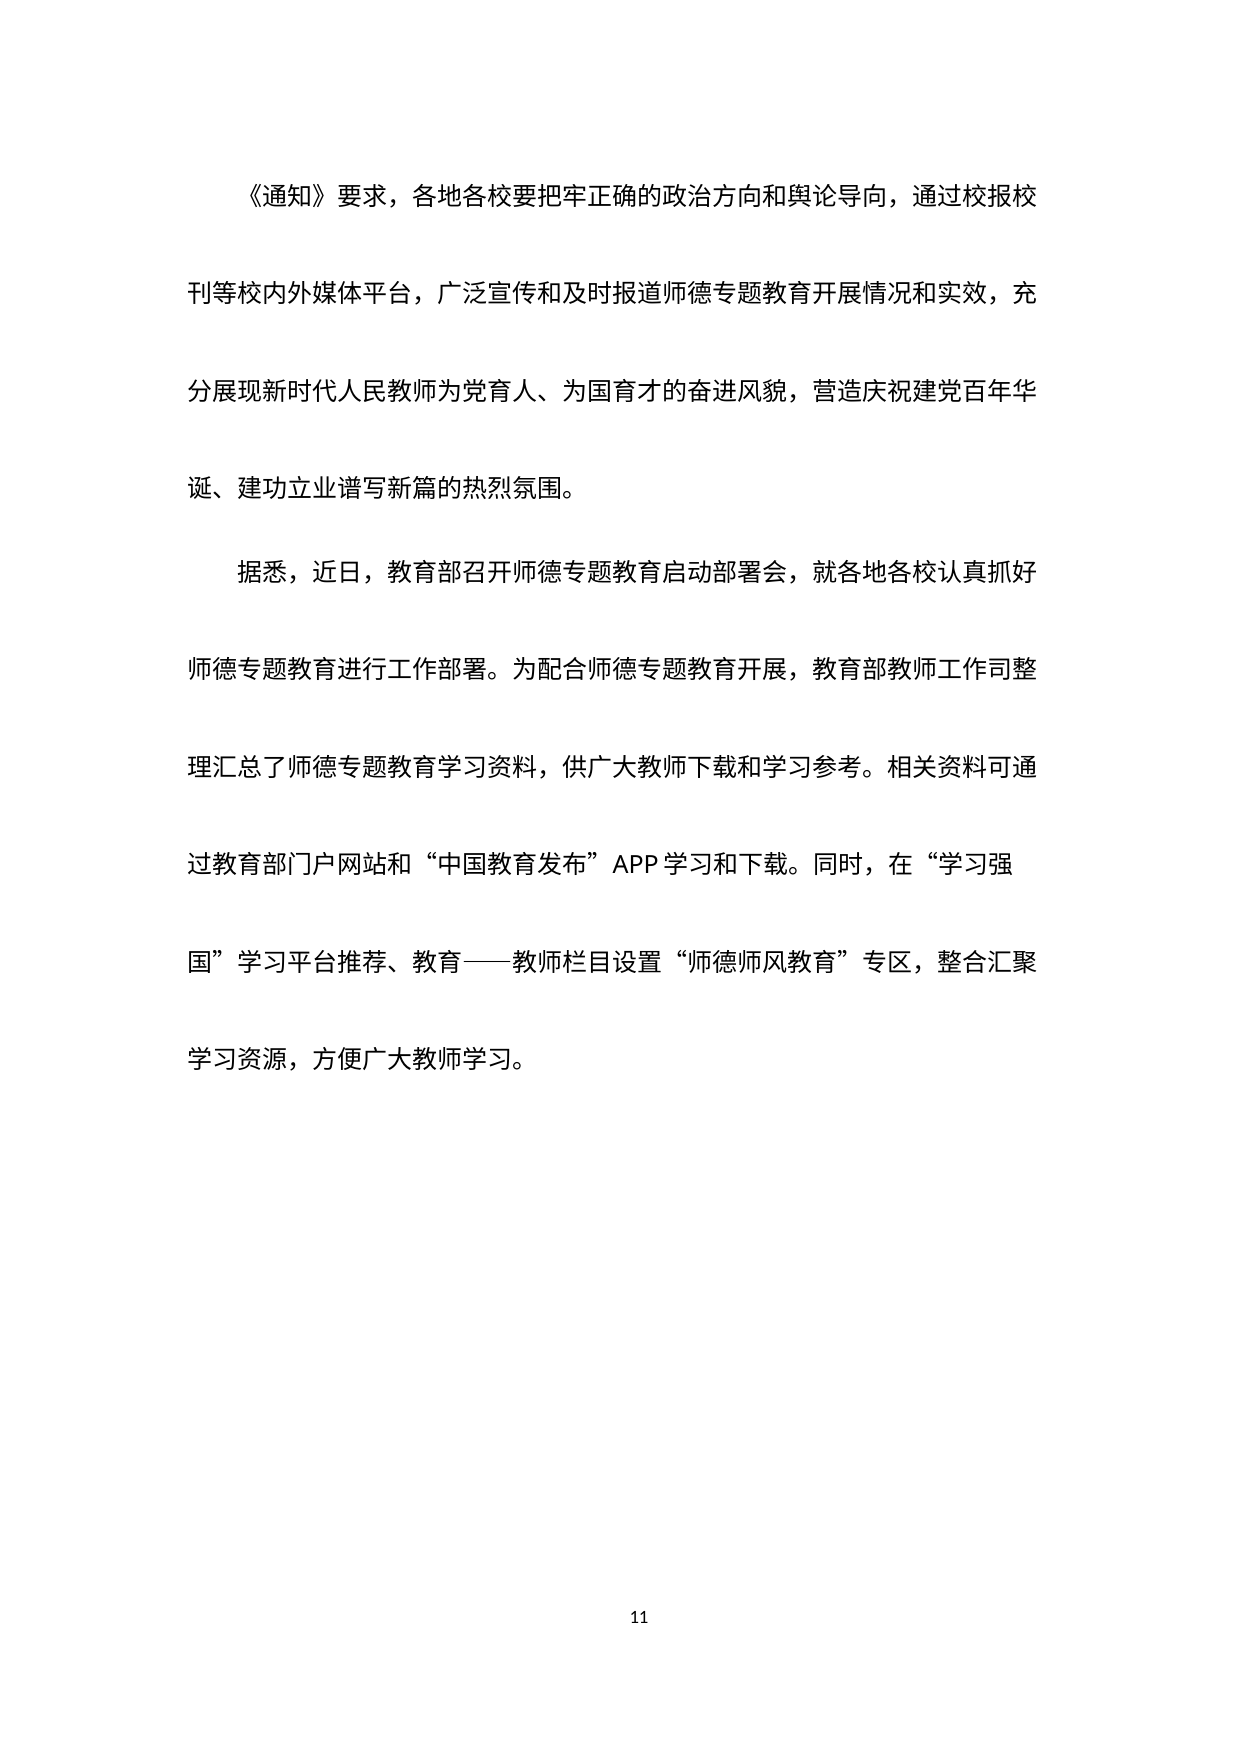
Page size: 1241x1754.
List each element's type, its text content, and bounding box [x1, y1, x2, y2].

text 《通知》要求，各地各校要把牢正确的政治方向和舆论导向，通过校报校刊等校内外媒体平台，广泛宣传和及时报道师德专题教育开展情况和实效，充分展现新时代人民教师为党育人、为国育才的奋进风貌，营造庆祝建党百年华诞、建功立业谱写新篇的热烈氛围。 [187, 162, 1053, 519]
text 据悉，近日，教育部召开师德专题教育启动部署会，就各地各校认真抓好师德专题教育进行工作部署。为配合师德专题教育开展，教育部教师工作司整理汇总了师德专题教育学习资料，供广大教师下载和学习参考。相关资料可通过教育部门户网站和“中国教育发布”APP学习和下载。同时，在“学习强国”学习平台推荐、教育——教师栏目设置“师德师风教育”专区，整合汇聚学习资源，方便广大教师学习。 [187, 538, 1053, 1090]
